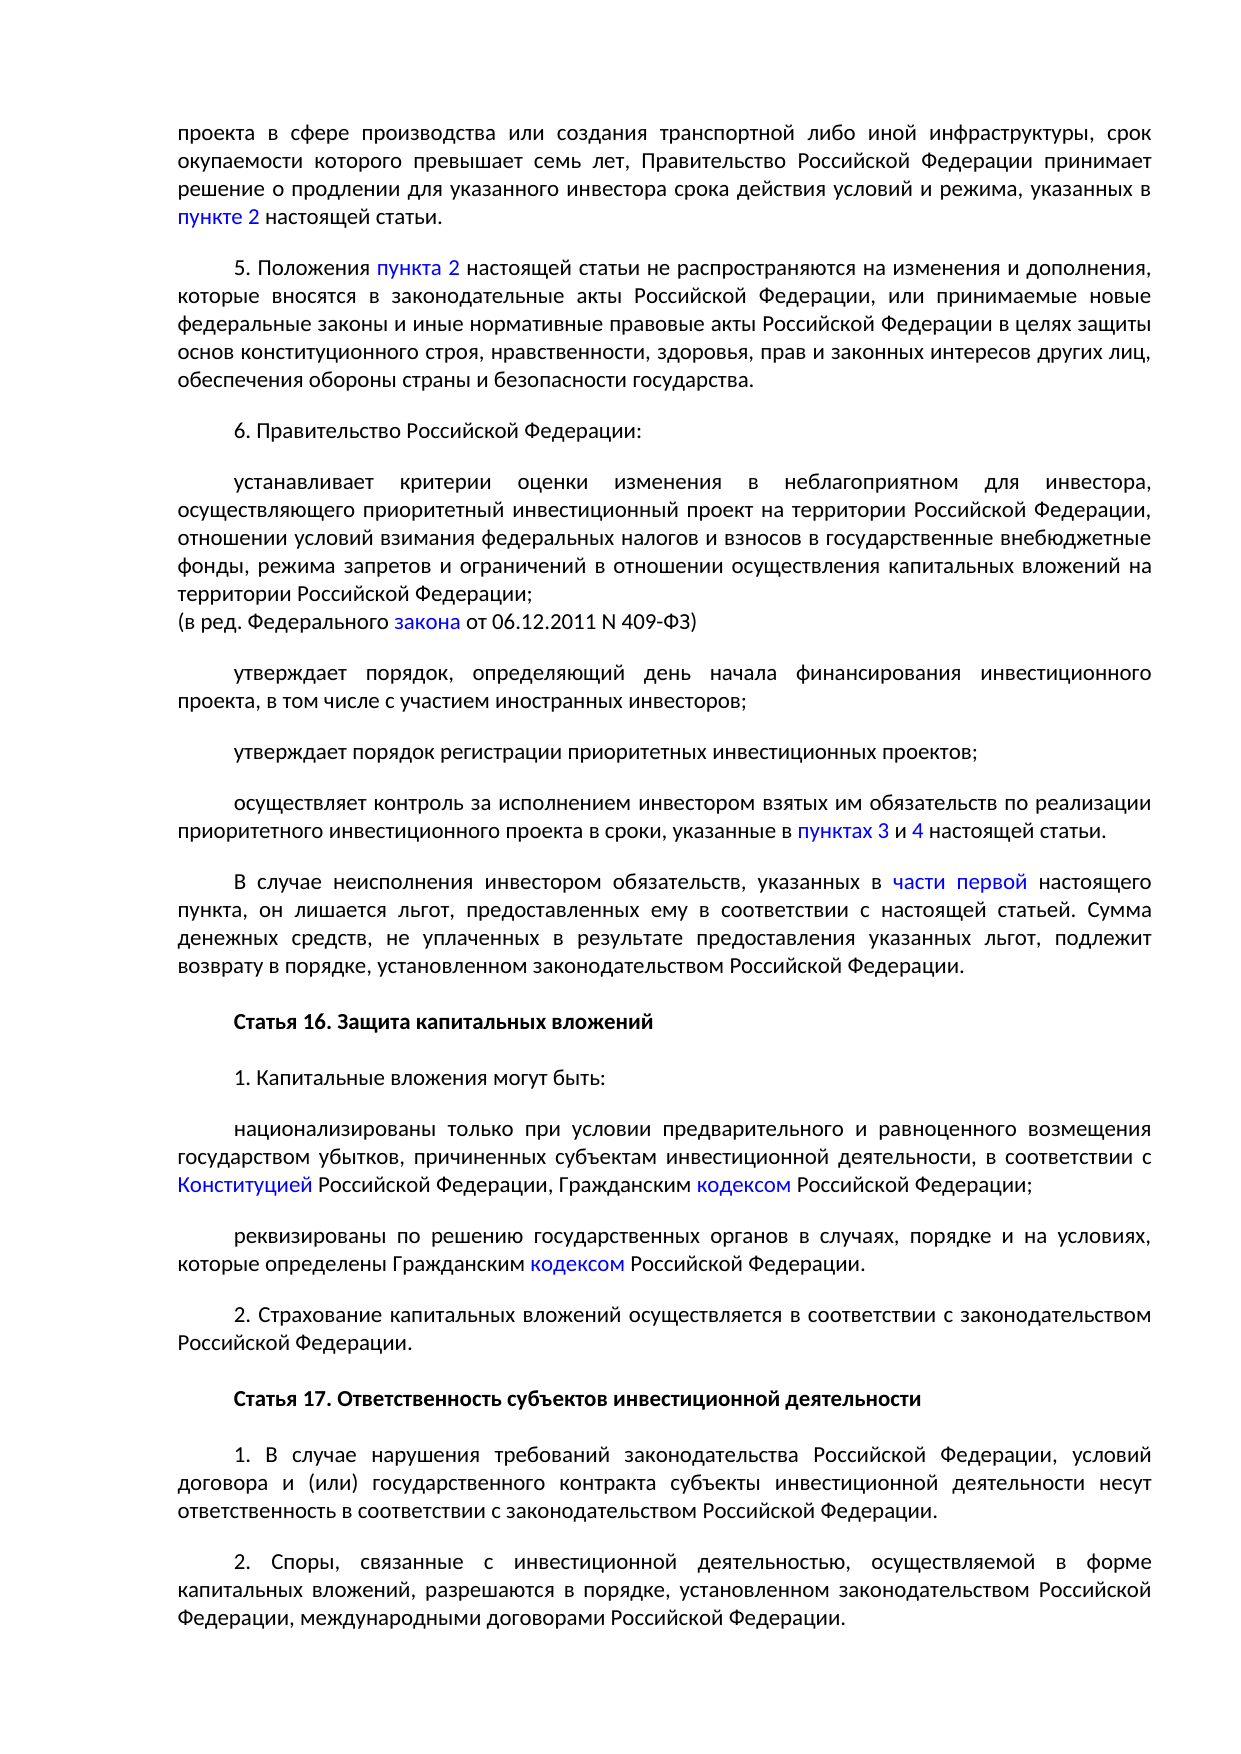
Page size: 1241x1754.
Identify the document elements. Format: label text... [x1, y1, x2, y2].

text национализированы только при условии предварительного и равноценного возмещения государством убытков, причиненных субъектам инвестиционной деятельности, в соответствии с Конституцией Российской Федерации, Гражданским кодексом Российской Федерации; [177, 1114, 1152, 1198]
text 2. Страхование капитальных вложений осуществляется в соответствии с законодательством Российской Федерации. [177, 1300, 1152, 1356]
title Статья 17. Ответственность субъектов инвестиционной деятельности [177, 1384, 1152, 1412]
text В случае неисполнения инвестором обязательств, указанных в части первой настоящего пункта, он лишается льгот, предоставленных ему в соответствии с настоящей статьей. Сумма денежных средств, не уплаченных в результате предоставления указанных льгот, подлежит возврату в порядке, установленном законодательством Российской Федерации. [177, 867, 1152, 979]
text утверждает порядок, определяющий день начала финансирования инвестиционного проекта, в том числе с участием иностранных инвесторов; [177, 658, 1152, 714]
text 1. Капитальные вложения могут быть: [177, 1063, 1152, 1091]
text устанавливает критерии оценки изменения в неблагоприятном для инвестора, осуществляющего приоритетный инвестиционный проект на территории Российской Федерации, отношении условий взимания федеральных налогов и взносов в государственные внебюджетные фонды, режима запретов и ограничений в отношении осуществления капитальных вложений на территории Российской Федерации; [177, 467, 1152, 607]
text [177, 118, 1152, 230]
text реквизированы по решению государственных органов в случаях, порядке и на условиях, которые определены Гражданским кодексом Российской Федерации. [177, 1221, 1152, 1277]
text осуществляет контроль за исполнением инвестором взятых им обязательств по реализации приоритетного инвестиционного проекта в сроки, указанные в пунктах 3 и 4 настоящей статьи. [177, 788, 1152, 844]
text 2. Споры, связанные с инвестиционной деятельностью, осуществляемой в форме капитальных вложений, разрешаются в порядке, установленном законодательством Российской Федерации, международными договорами Российской Федерации. [177, 1547, 1152, 1631]
text 1. В случае нарушения требований законодательства Российской Федерации, условий договора и (или) государственного контракта субъекты инвестиционной деятельности несут ответственность в соответствии с законодательством Российской Федерации. [177, 1440, 1152, 1524]
title Статья 16. Защита капитальных вложений [177, 1007, 1152, 1035]
text утверждает порядок регистрации приоритетных инвестиционных проектов; [177, 737, 1152, 765]
text (в ред. Федерального закона от 06.12.2011 N 409-ФЗ) [177, 607, 1152, 635]
text 5. Положения пункта 2 настоящей статьи не распространяются на изменения и дополнения, которые вносятся в законодательные акты Российской Федерации, или принимаемые новые федеральные законы и иные нормативные правовые акты Российской Федерации в целях защиты основ конституционного строя, нравственности, здоровья, прав и законных интересов других лиц, обеспечения обороны страны и безопасности государства. [177, 253, 1152, 393]
text 6. Правительство Российской Федерации: [177, 416, 1152, 444]
